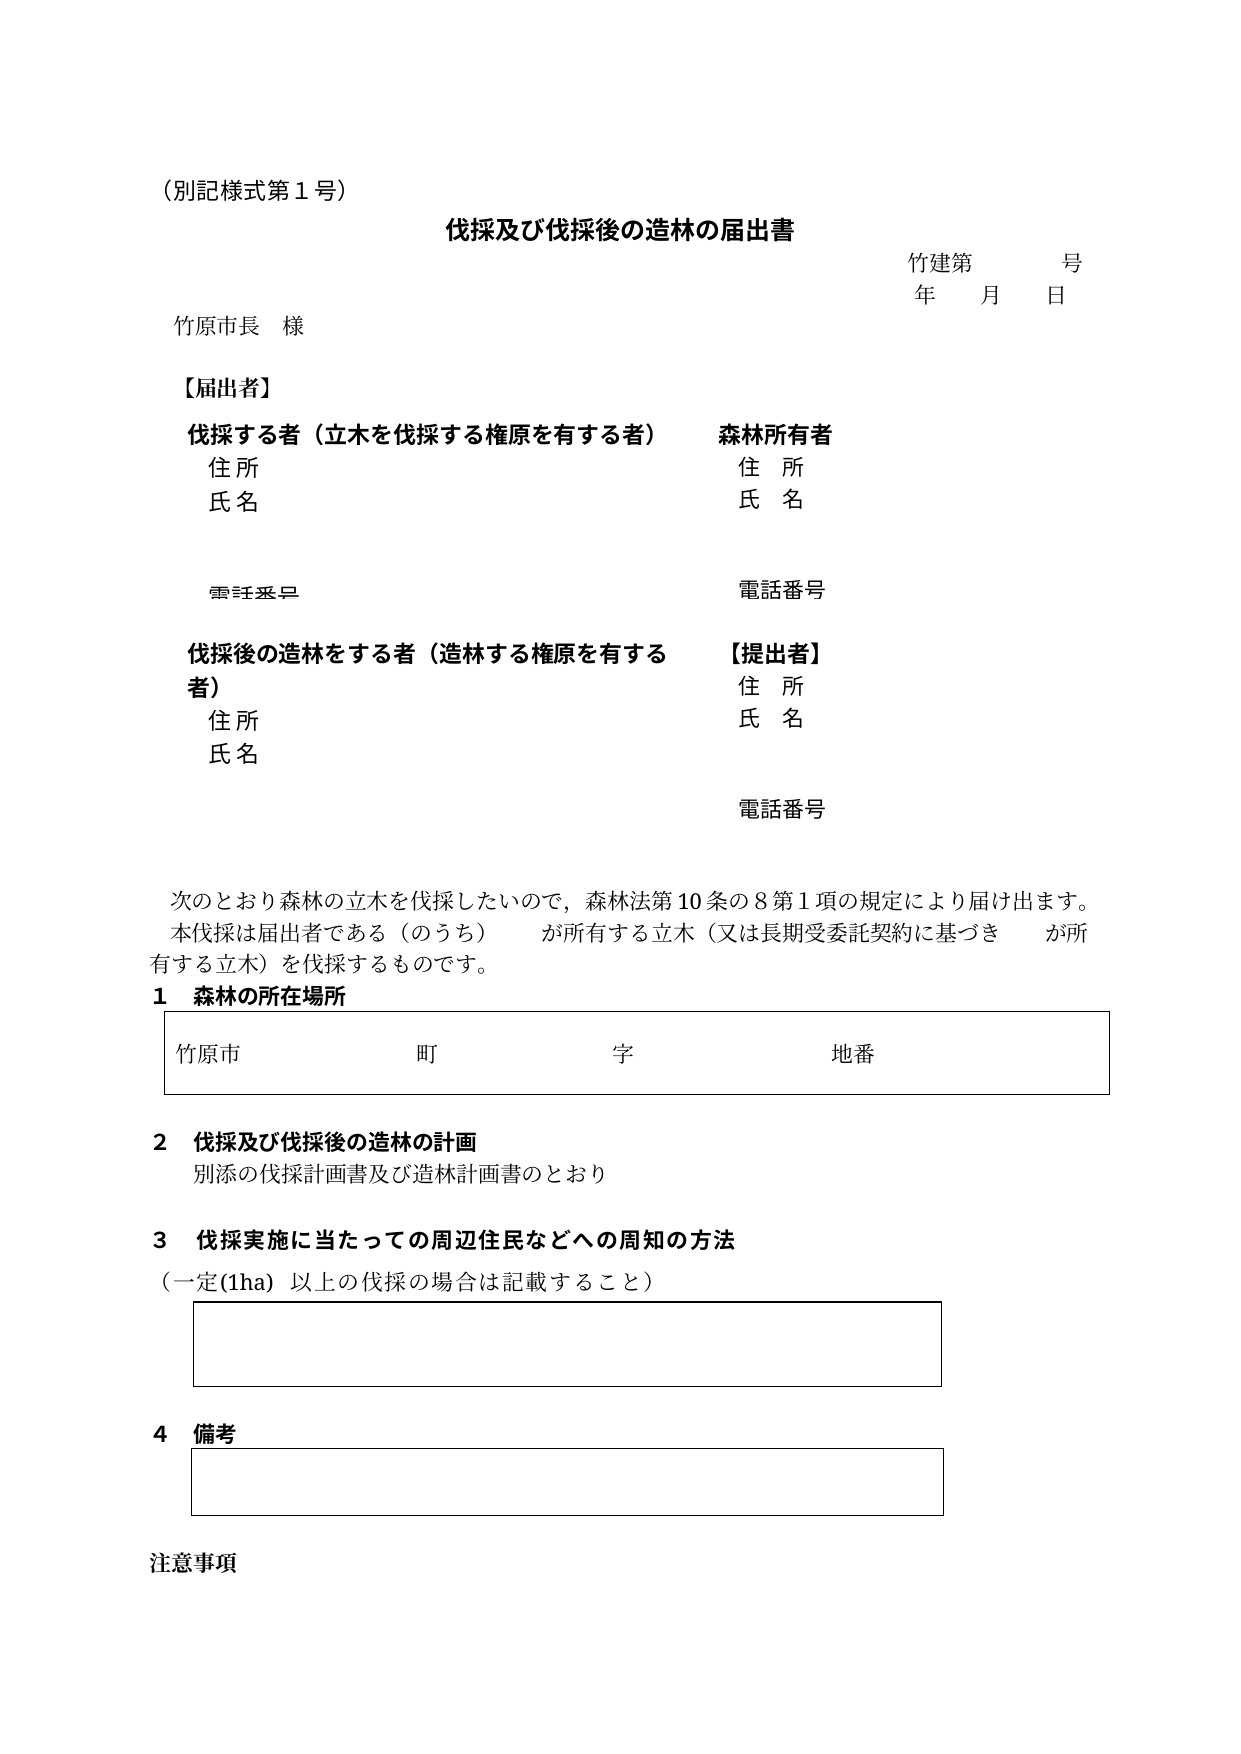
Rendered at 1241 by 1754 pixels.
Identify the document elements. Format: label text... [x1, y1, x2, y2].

text ３ 伐採実施に当たっての周辺住民などへの周知の方法 [149, 1218, 1091, 1260]
text 本伐採は届出者である（のうち） が所有する立木（又は長期受委託契約に基づき が所有する立木）を伐採するものです。 [149, 916, 1091, 979]
text 竹建第 号 [149, 247, 1091, 278]
text 伐採及び伐採後の造林の届出書 [149, 210, 1091, 247]
text ４ 備考 [149, 1417, 1091, 1448]
text （別記様式第１号） [149, 169, 1089, 210]
text １ 森林の所在場所 [149, 979, 1091, 1011]
table_header 竹原市 町 字 地番 [165, 1012, 1109, 1094]
table_header [194, 1303, 941, 1386]
text 年 月 日 [149, 278, 1067, 309]
text 竹原市長 様 [173, 309, 1091, 341]
text 注意事項 [149, 1546, 1091, 1577]
text ２ 伐採及び伐採後の造林の計画 [149, 1125, 1091, 1157]
text 別添の伐採計画書及び造林計画書のとおり [173, 1157, 1091, 1188]
text （一定(1ha)以上の伐採の場合は記載すること） [149, 1260, 1091, 1301]
table_header [192, 1449, 943, 1515]
text 次のとおり森林の立木を伐採したいので，森林法第10条の８第１項の規定により届け出ます。 [149, 884, 1091, 916]
text 【届出者】 [173, 371, 1091, 402]
